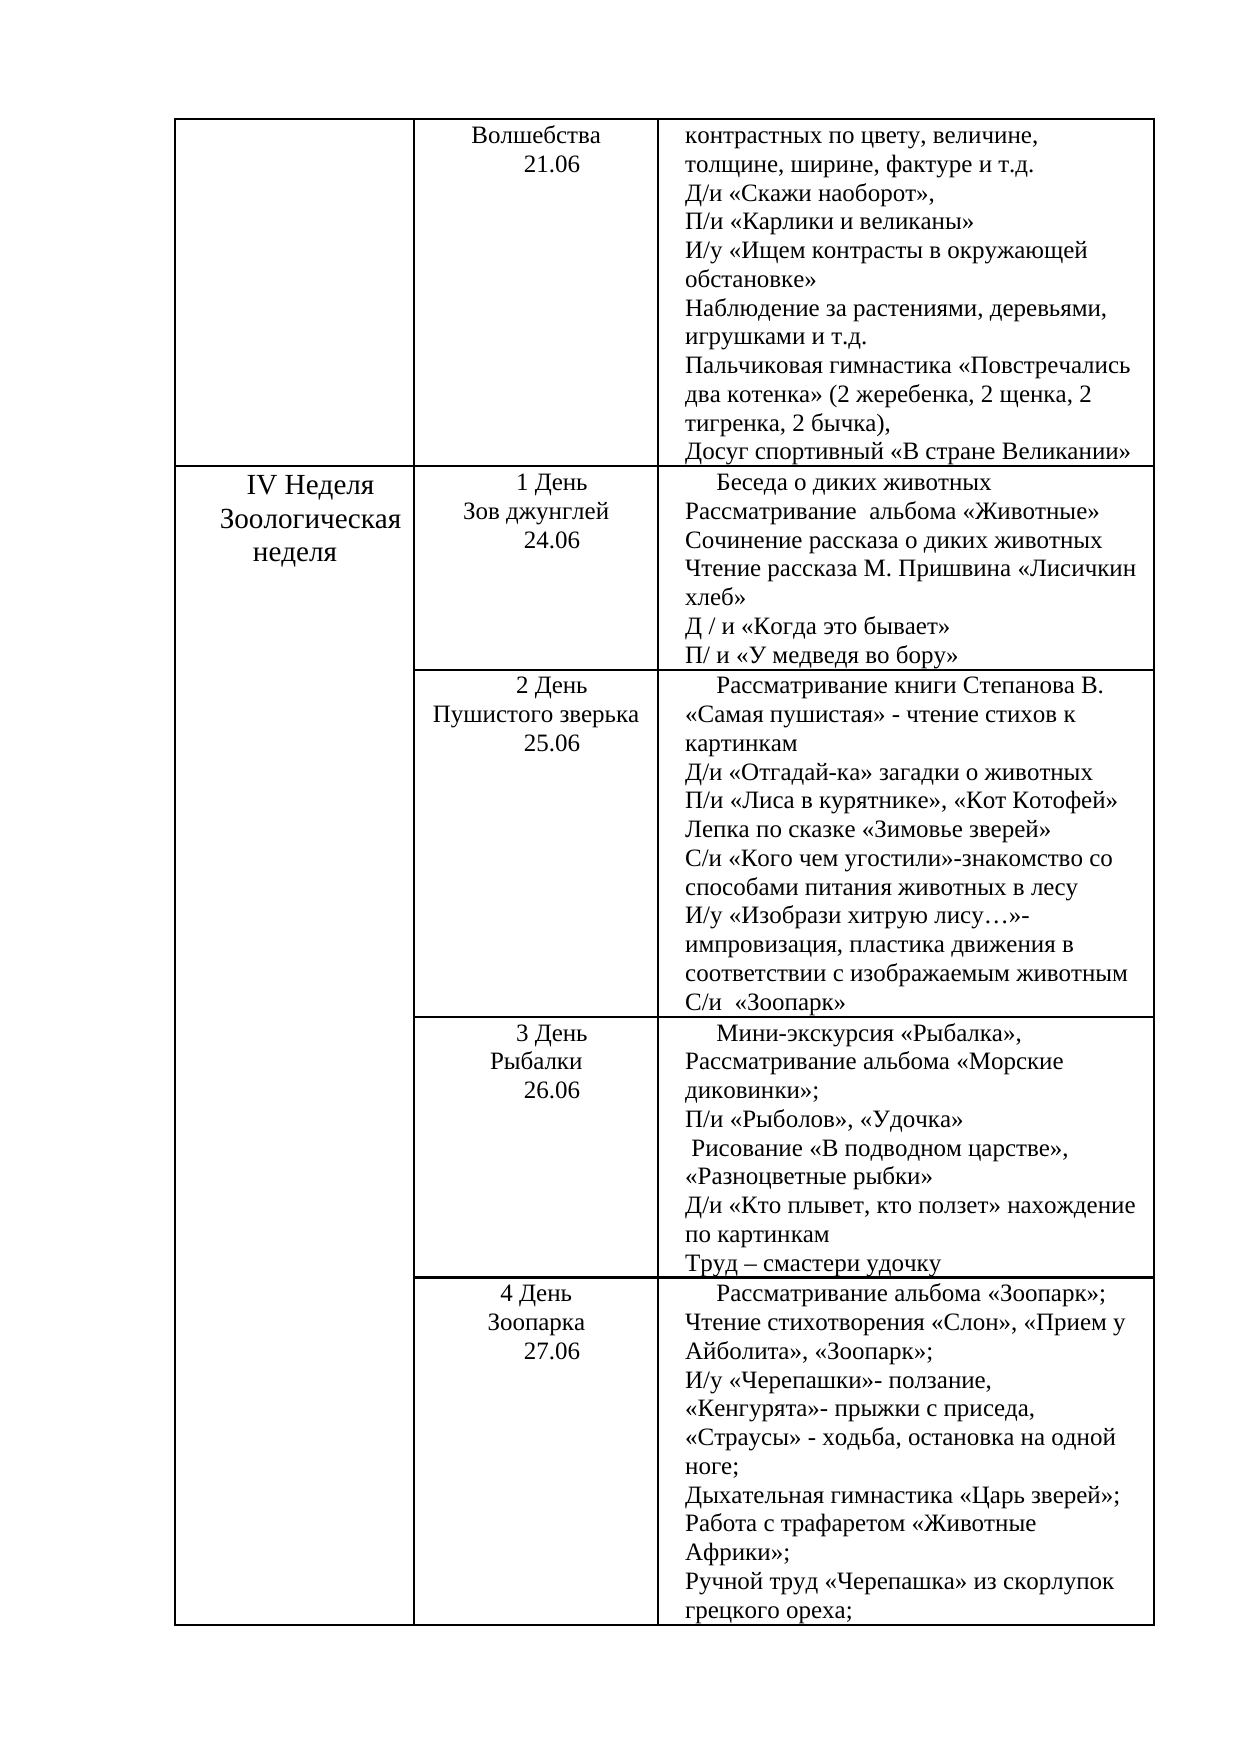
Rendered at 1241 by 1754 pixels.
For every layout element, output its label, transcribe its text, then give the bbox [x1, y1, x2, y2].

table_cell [659, 1279, 1153, 1623]
table_cell 1 День Зов джунглей 24.06 [415, 467, 657, 668]
table_cell Рассматривание книги Степанова В. «Самая пушистая» - чтение стихов к картинкам Д/и «Отгадай-ка» загадки о животных П/и «Лиса в курятнике», «Кот Котофей» Лепка по сказке «Зимовье зверей» С/и «Кого чем угостили»-знакомство со способами питания животных в лесу И/у «Изобрази хитрую лису…»- импровизация, пластика движения в соответствии с изображаемым животным С/и «Зоопарк» [659, 671, 1153, 1016]
table_cell Мини-экскурсия «Рыбалка», Рассматривание альбома «Морские диковинки»; П/и «Рыболов», «Удочка» Рисование «В подводном царстве», «Разноцветные рыбки» Д/и «Кто плывет, кто ползет» нахождение по картинкам Труд – смастери удочку [659, 1018, 1153, 1276]
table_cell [415, 120, 657, 465]
table_cell 2 День Пушистого зверька 25.06 [415, 671, 657, 1016]
table_cell Беседа о диких животных Рассматривание альбома «Животные» Сочинение рассказа о диких животных Чтение рассказа М. Пришвина «Лисичкин хлеб» Д / и «Когда это бывает» П/ и «У медведя во бору» [659, 467, 1153, 668]
table_cell IV Неделя Зоологическая неделя [176, 467, 413, 1623]
table_cell 3 День Рыбалки 26.06 [415, 1018, 657, 1276]
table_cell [415, 1279, 657, 1623]
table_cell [659, 120, 1153, 465]
